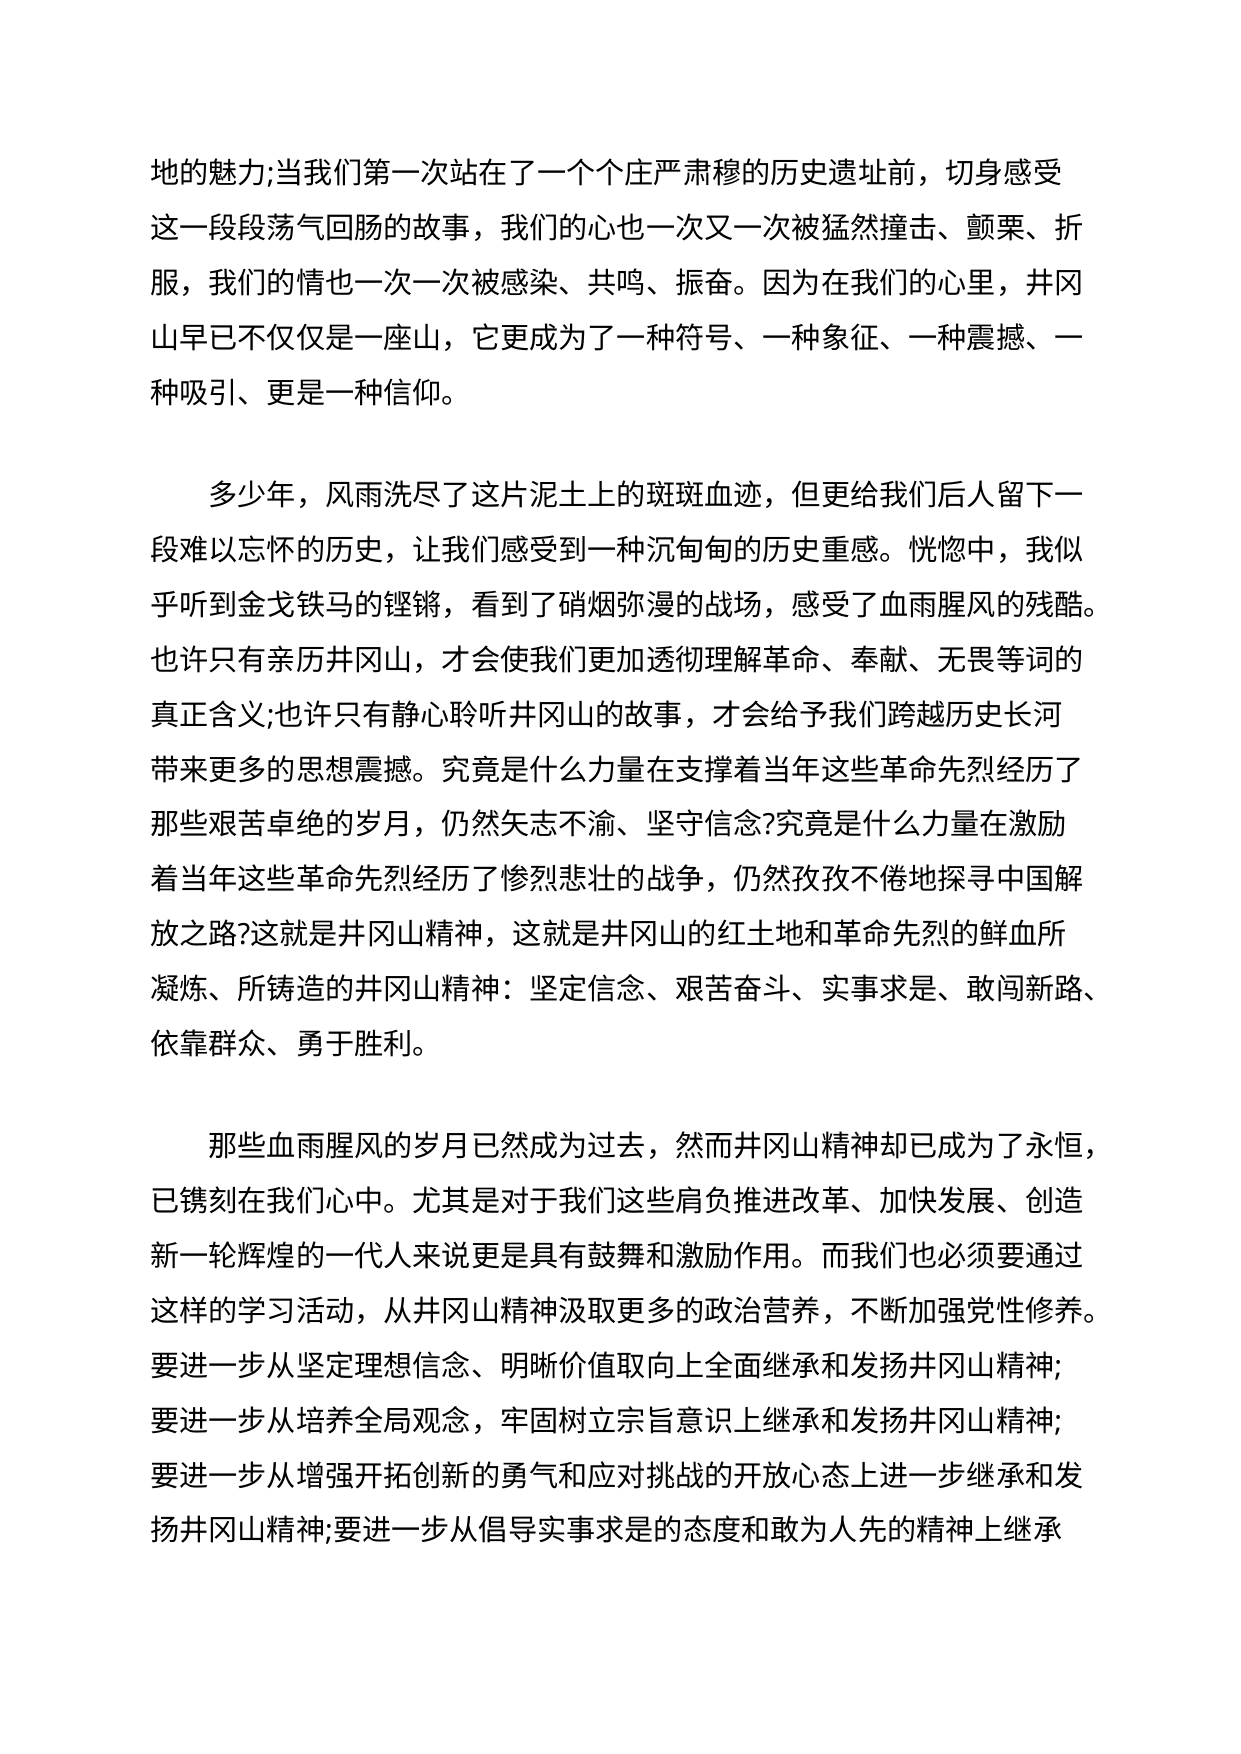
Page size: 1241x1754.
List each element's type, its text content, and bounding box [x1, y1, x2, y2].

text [150, 1122, 1090, 1549]
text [150, 150, 1090, 412]
text 多少年，风雨洗尽了这片泥土上的斑斑血迹，但更给我们后人留下一段难以忘怀的历史，让我们感受到一种沉甸甸的历史重感。恍惚中，我似乎听到金戈铁马的铿锵，看到了硝烟弥漫的战场，感受了血雨腥风的残酷。也许只有亲历井冈山，才会使我们更加透彻理解革命、奉献、无畏等词的真正含义;也许只有静心聆听井冈山的故事，才会给予我们跨越历史长河带来更多的思想震撼。究竟是什么力量在支撑着当年这些革命先烈经历了那些艰苦卓绝的岁月，仍然矢志不渝、坚守信念?究竟是什么力量在激励着当年这些革命先烈经历了惨烈悲壮的战争，仍然孜孜不倦地探寻中国解放之路?这就是井冈山精神，这就是井冈山的红土地和革命先烈的鲜血所凝炼、所铸造的井冈山精神：坚定信念、艰苦奋斗、实事求是、敢闯新路、依靠群众、勇于胜利。 [150, 471, 1090, 1063]
